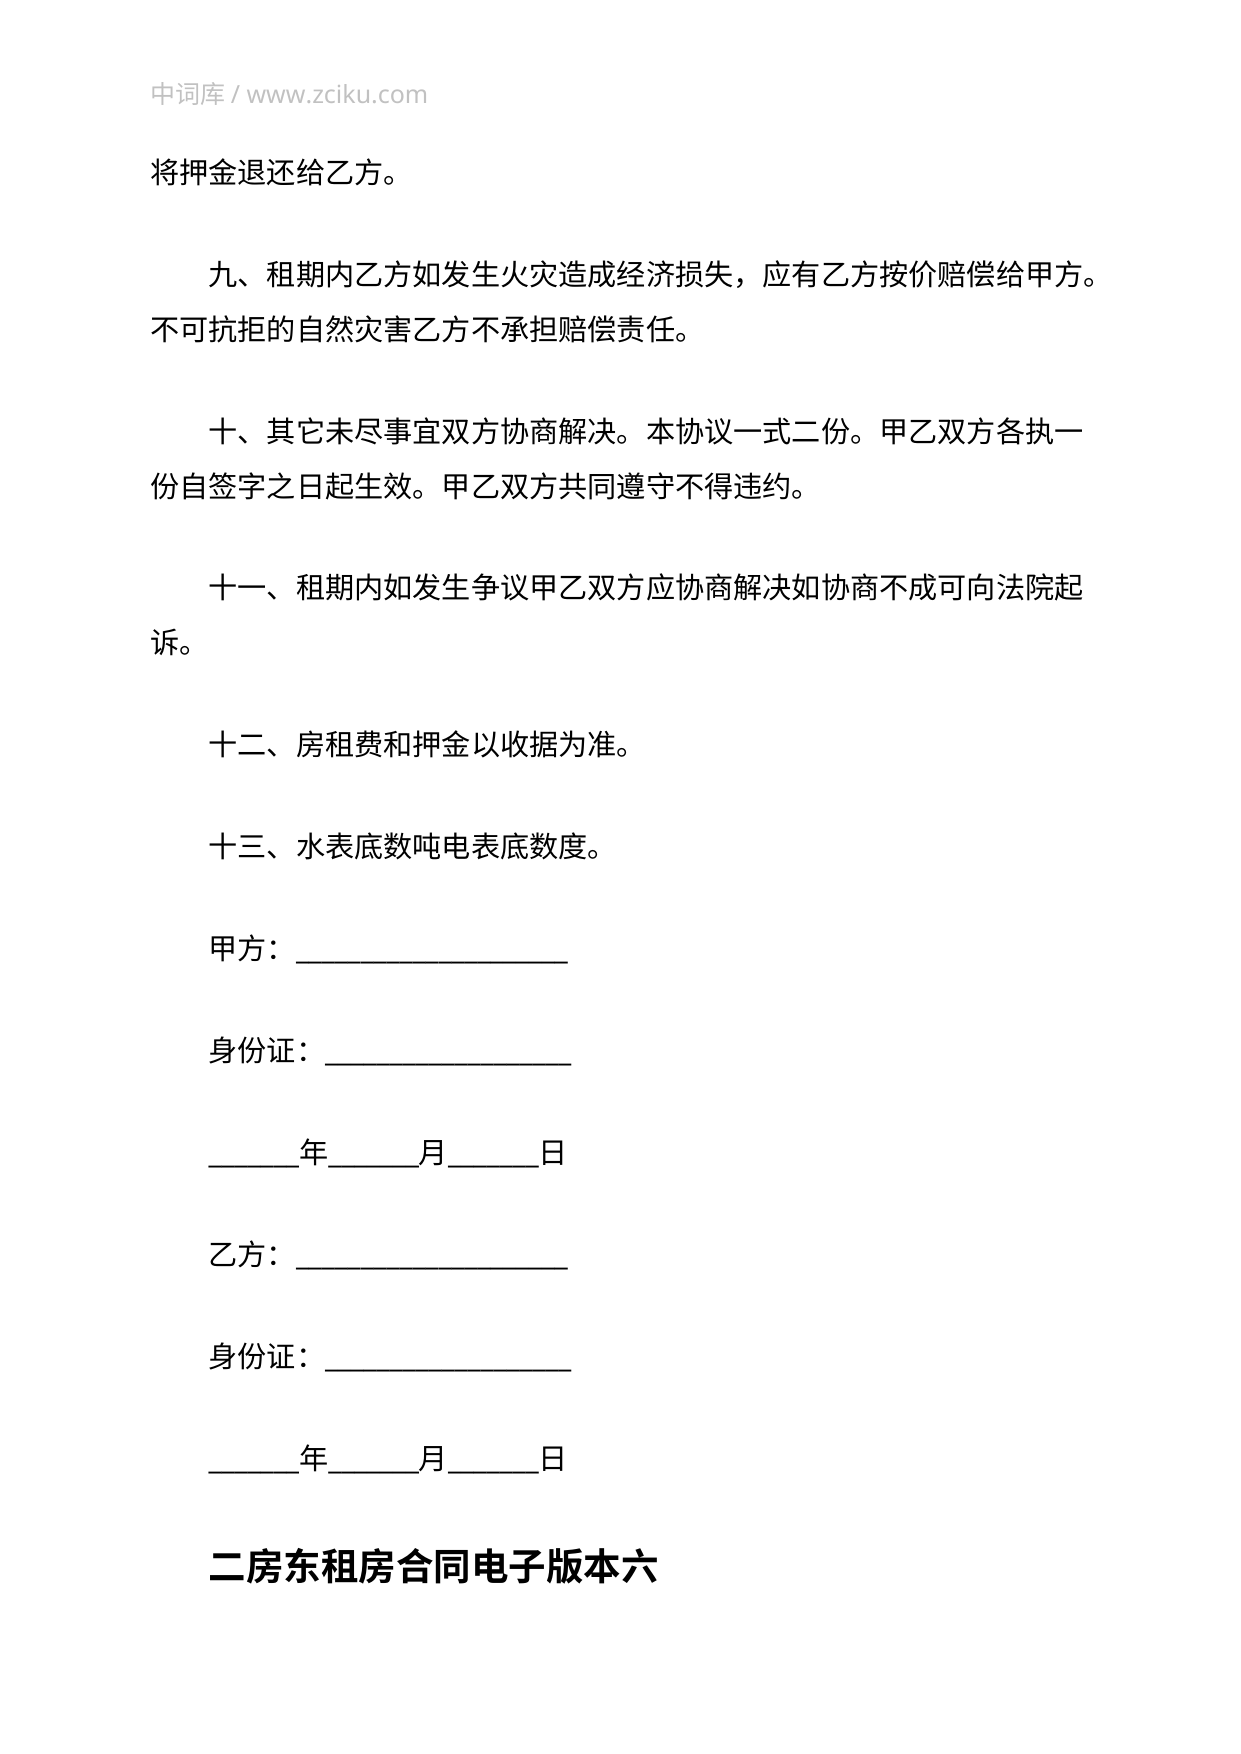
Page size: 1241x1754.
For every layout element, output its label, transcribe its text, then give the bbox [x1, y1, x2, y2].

text 乙方：_____________________ [150, 1231, 1090, 1274]
text 身份证：___________________ [150, 1333, 1090, 1376]
text 十二、房租费和押金以收据为准。 [150, 722, 1090, 764]
text 十三、水表底数吨电表底数度。 [150, 823, 1090, 866]
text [150, 150, 1090, 192]
text 身份证：___________________ [150, 1027, 1090, 1070]
text 甲方：_____________________ [150, 925, 1090, 968]
text 二房东租房合同电子版本六 [150, 1537, 1090, 1591]
text 十一、租期内如发生争议甲乙双方应协商解决如协商不成可向法院起诉。 [150, 565, 1090, 662]
text _______年_______月_______日 [150, 1129, 1090, 1172]
text 十、其它未尽事宜双方协商解决。本协议一式二份。甲乙双方各执一份自签字之日起生效。甲乙双方共同遵守不得违约。 [150, 408, 1090, 506]
text _______年_______月_______日 [150, 1435, 1090, 1478]
text 九、租期内乙方如发生火灾造成经济损失，应有乙方按价赔偿给甲方。不可抗拒的自然灾害乙方不承担赔偿责任。 [150, 252, 1090, 349]
